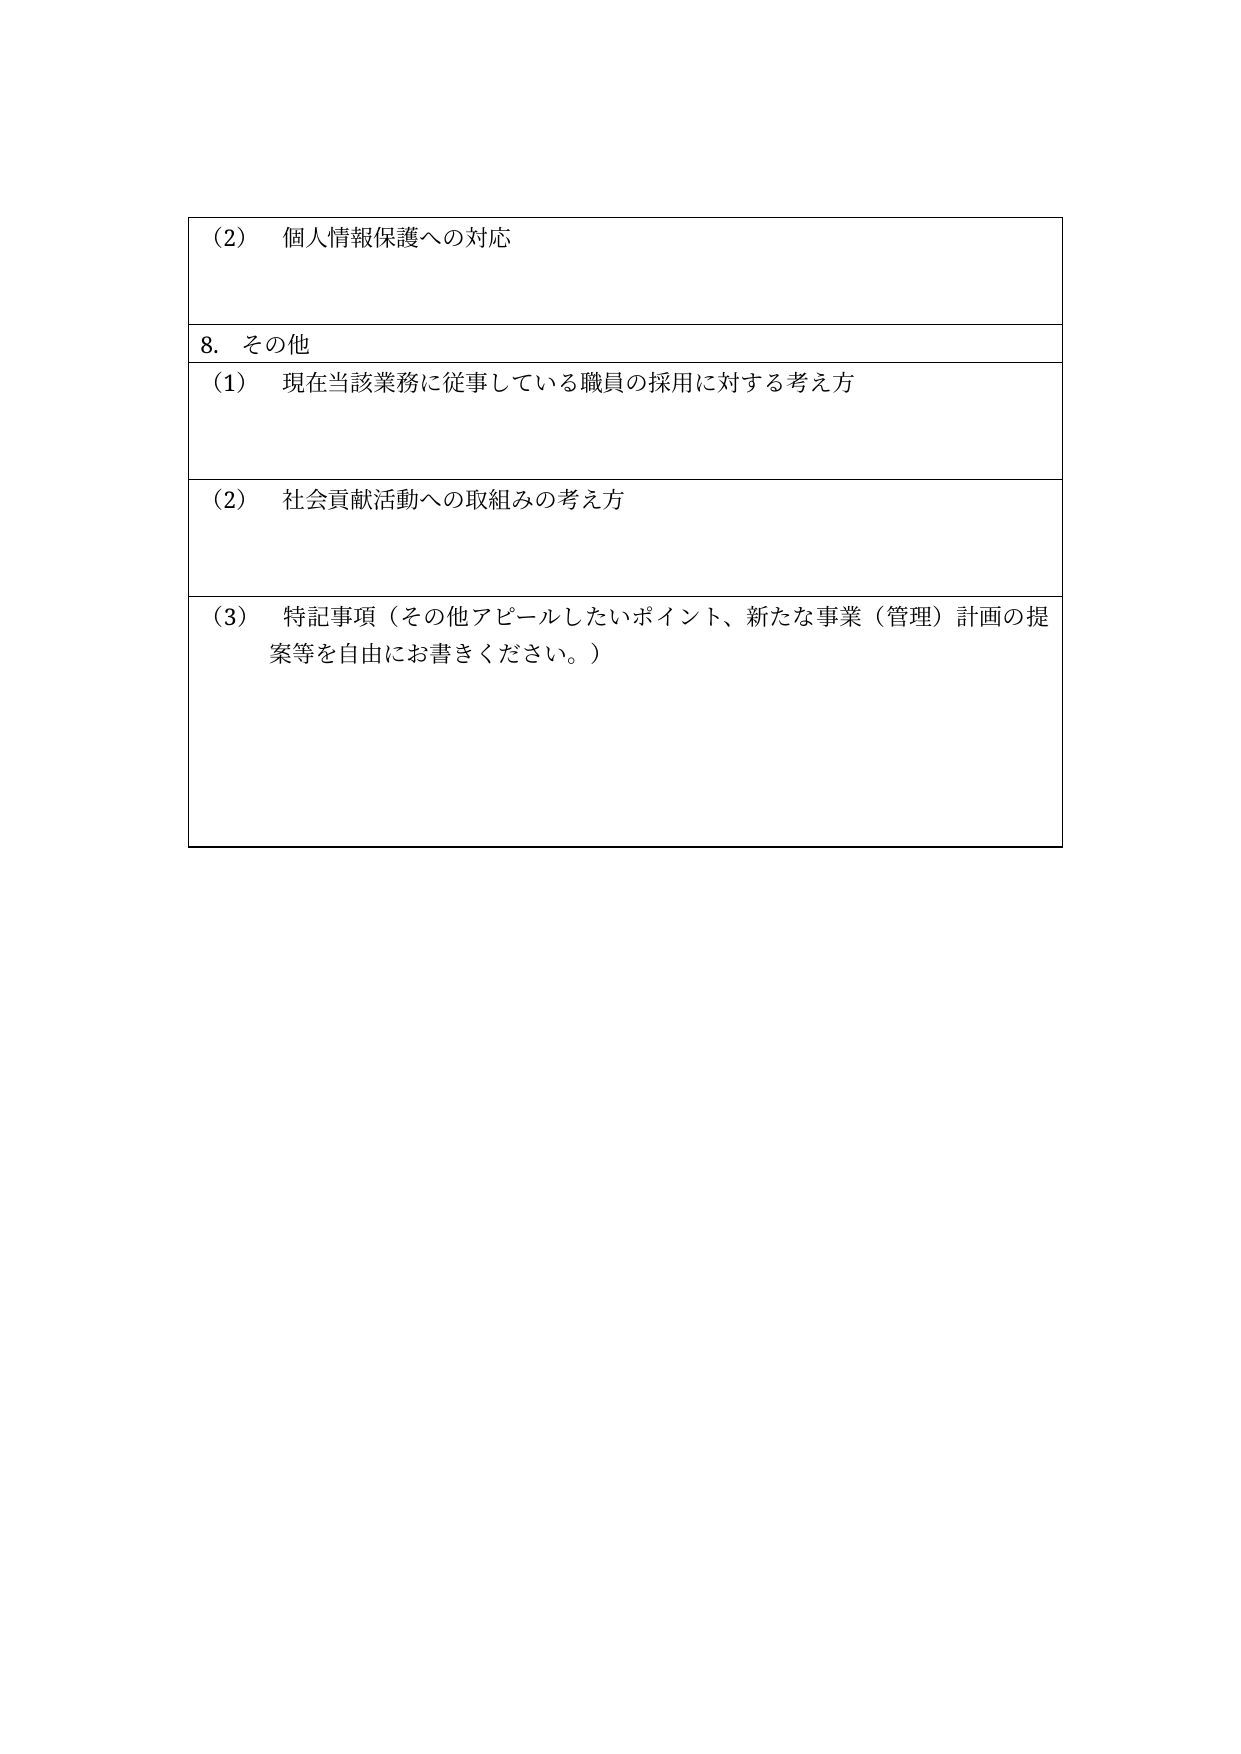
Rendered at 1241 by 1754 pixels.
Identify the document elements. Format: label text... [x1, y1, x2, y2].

table_cell 8. その他 [189, 325, 1062, 362]
table_cell （1） 現在当該業務に従事している職員の採用に対する考え方 [189, 363, 1062, 479]
table_cell （2） 個人情報保護への対応 [189, 218, 1062, 323]
table_cell （2） 社会貢献活動への取組みの考え方 [189, 480, 1062, 596]
table_cell （3） 特記事項（その他アピールしたいポイント、新たな事業（管理）計画の提案等を自由にお書きください。） [189, 597, 1062, 846]
